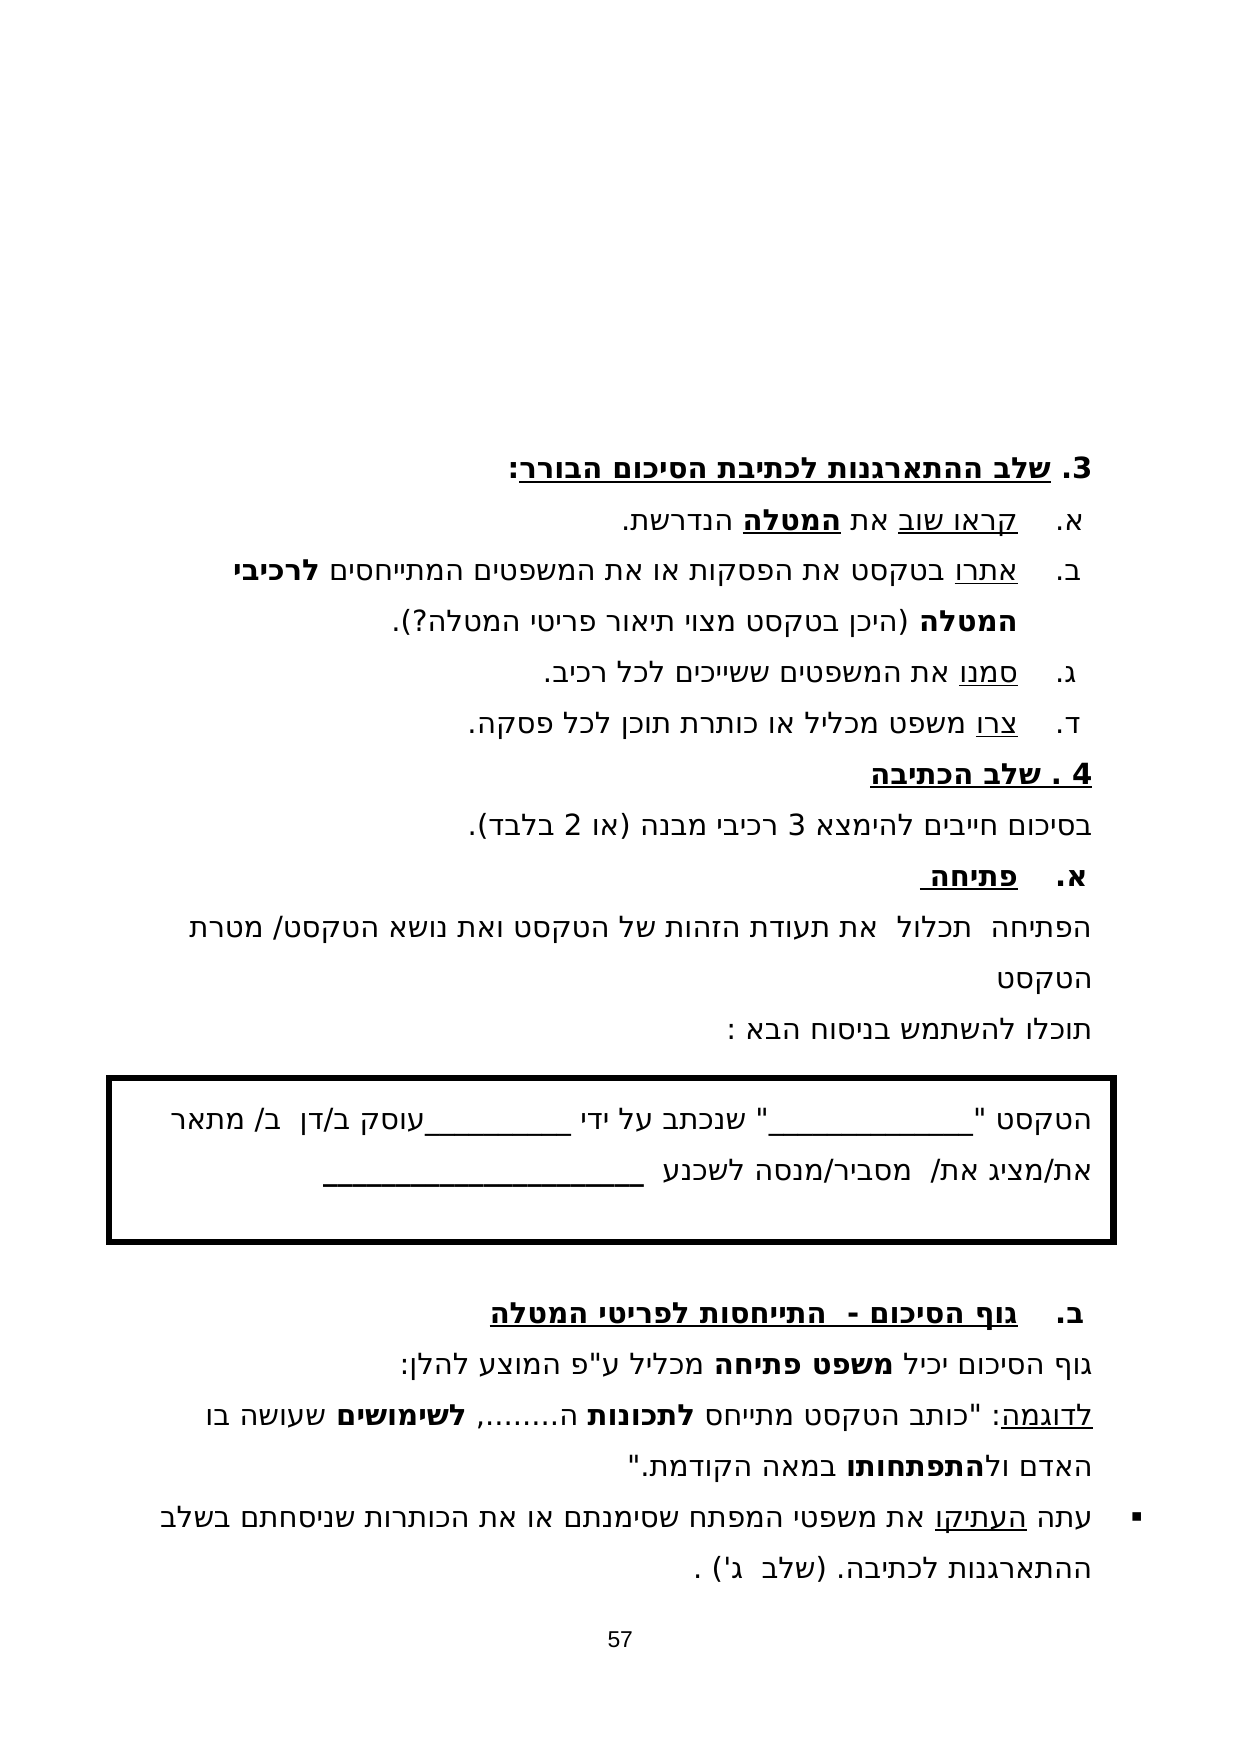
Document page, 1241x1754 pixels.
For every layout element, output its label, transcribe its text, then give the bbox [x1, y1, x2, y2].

list סמנו את המשפטים ששייכים לכל רכיב. [148, 656, 1055, 689]
text תוכלו להשתמש בניסוח הבא : [148, 1012, 1092, 1075]
list עתה העתיקו את משפטי המפתח שסימנתם או את הכותרות שניסחתם בשלב ההתארגנות לכתיבה. (שלב ג') . [148, 1500, 1130, 1585]
list גוף הסיכום - התייחסות לפריטי המטלה [148, 1296, 1055, 1330]
text לדוגמה: "כותב הטקסט מתייחס לתכונות ה........, לשימושים שעושה בו האדם ולהתפתחותו במאה הקודמת." [148, 1398, 1092, 1483]
text 4 . שלב הכתיבה [148, 757, 1092, 791]
text הטקסט "______________" שנכתב על ידי __________עוסק ב/דן ב/ מתאר את/מציג את/ מסביר/מנסה לשכנע ______________________ [148, 1102, 1092, 1187]
text 3. שלב ההתארגנות לכתיבת הסיכום הבורר: [148, 452, 1092, 486]
list פתיחה [148, 859, 1055, 893]
text הפתיחה תכלול את תעודת הזהות של הטקסט ואת נושא הטקסט/ מטרת הטקסט [148, 910, 1092, 995]
text בסיכום חייבים להימצא 3 רכיבי מבנה (או 2 בלבד). [148, 808, 1092, 842]
list קראו שוב את המטלה הנדרשת. [148, 503, 1055, 537]
list אתרו בטקסט את הפסקות או את המשפטים המתייחסים לרכיבי המטלה (היכן בטקסט מצוי תיאור פריטי המטלה?). [148, 554, 1055, 639]
text גוף הסיכום יכיל משפט פתיחה מכליל ע"פ המוצע להלן: [148, 1347, 1092, 1381]
list צרו משפט מכליל או כותרת תוכן לכל פסקה. [148, 707, 1055, 741]
